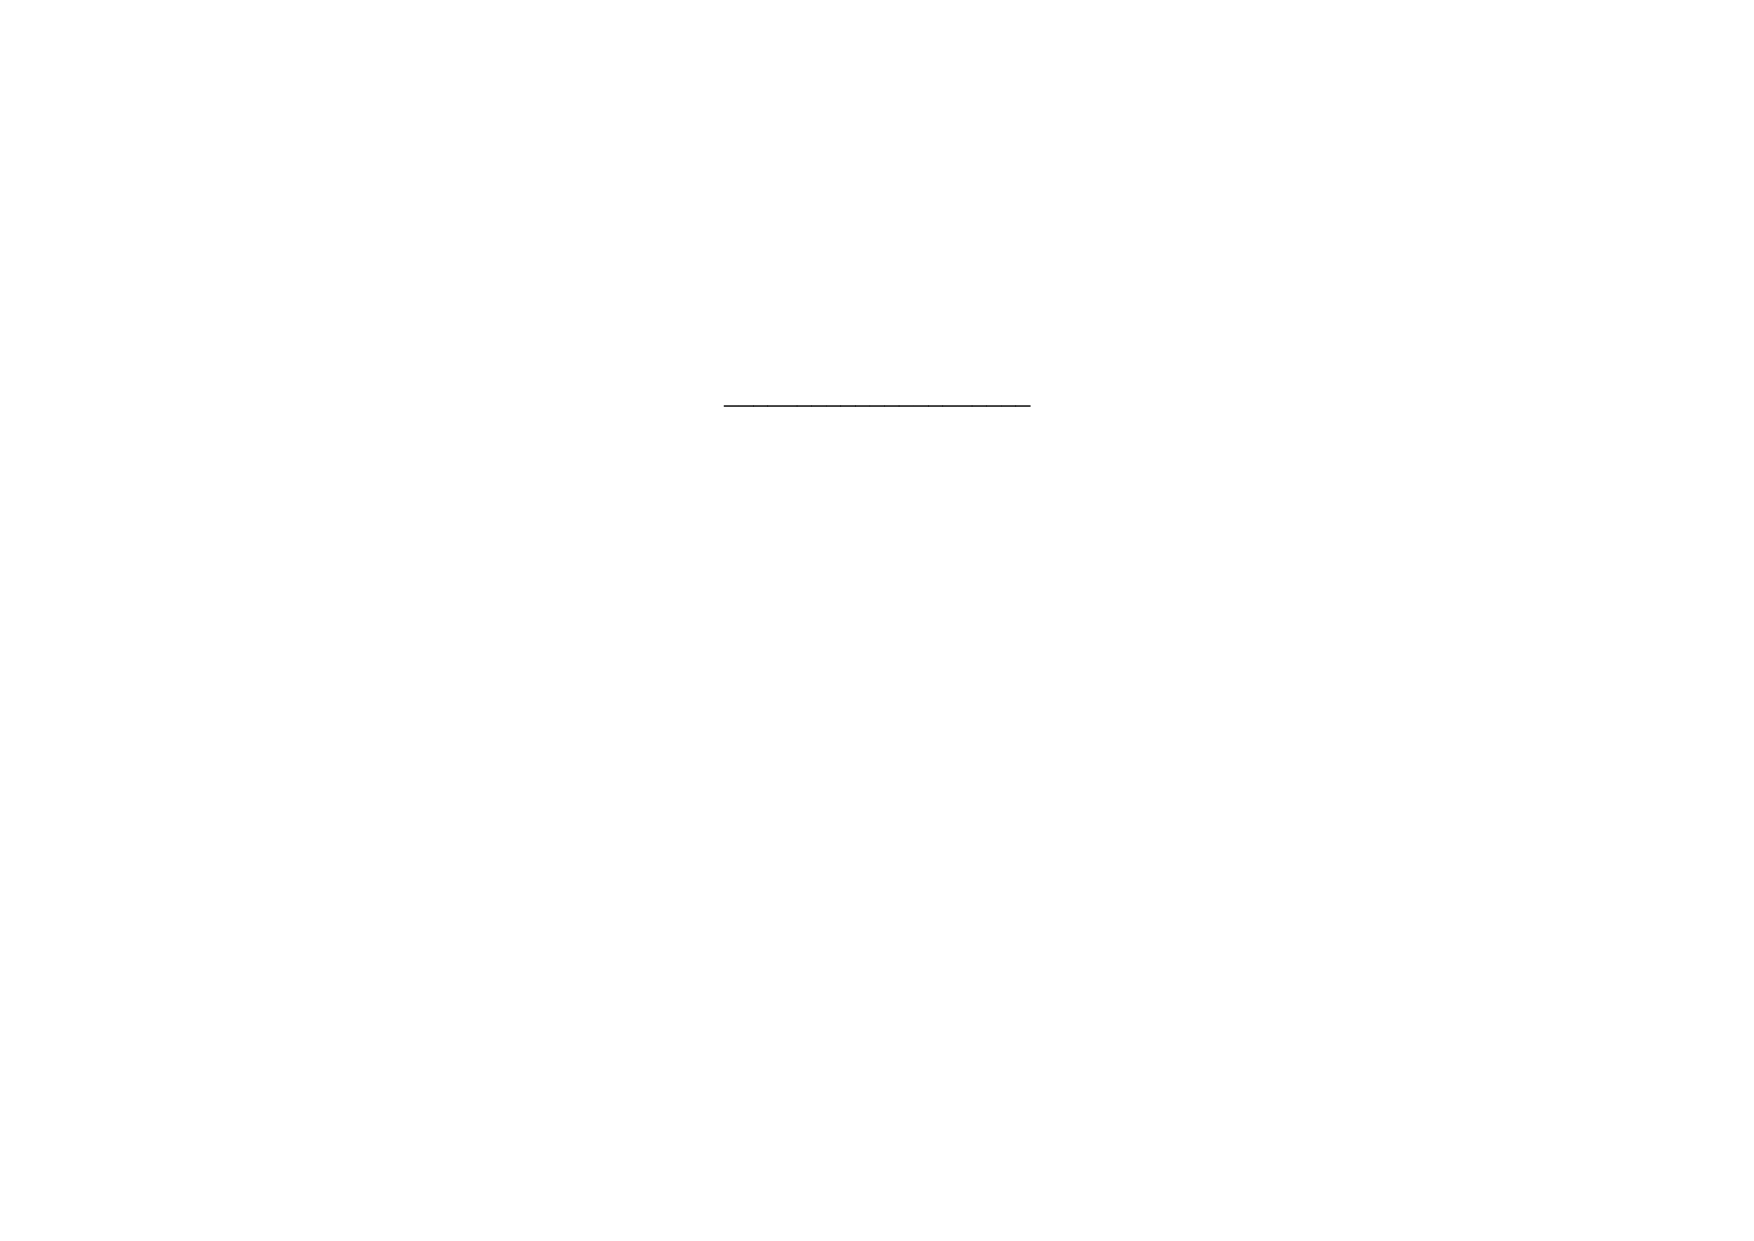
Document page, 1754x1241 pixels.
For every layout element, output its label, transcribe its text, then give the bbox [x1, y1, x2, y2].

text _____________________ [118, 376, 1636, 409]
